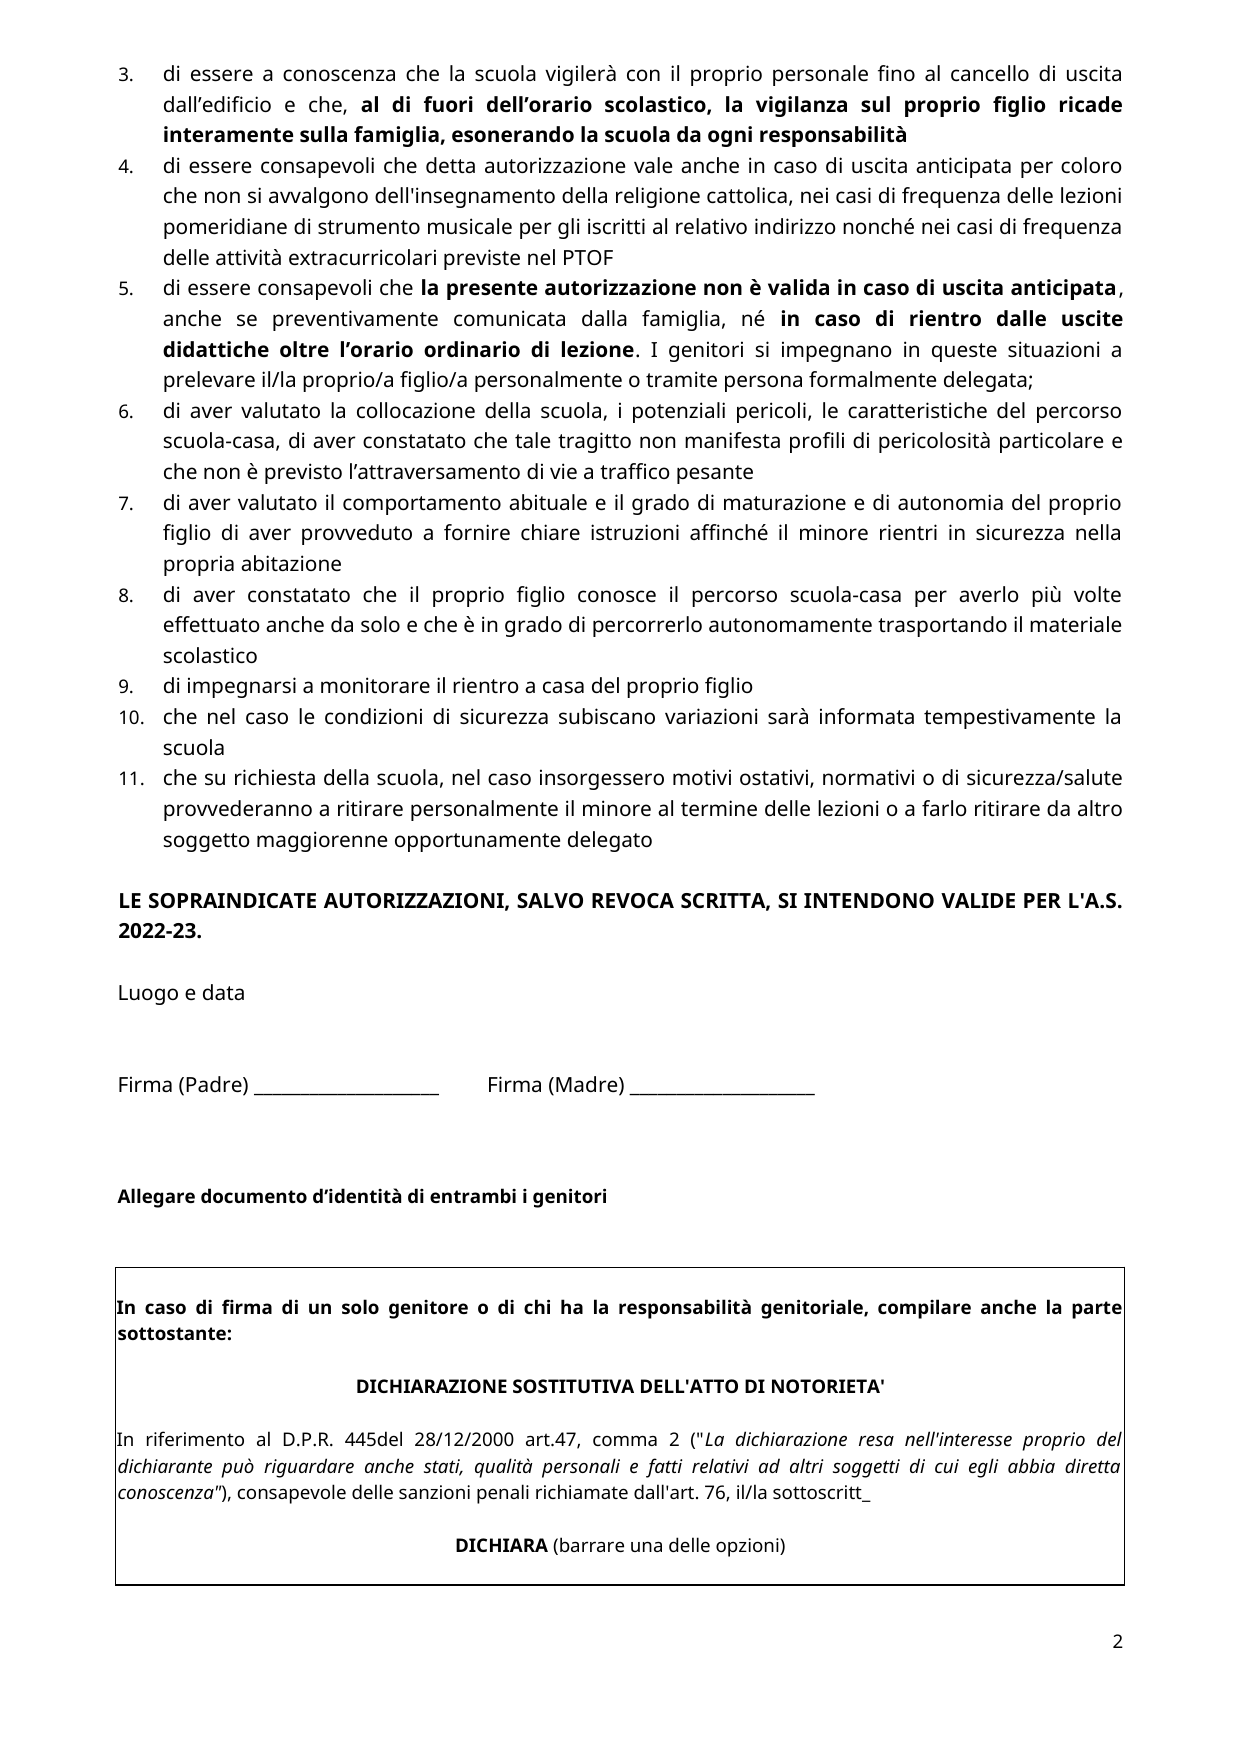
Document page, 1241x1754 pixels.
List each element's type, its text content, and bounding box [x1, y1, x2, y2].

text DICHIARA (barrare una delle opzioni) [116, 1531, 1124, 1558]
text Luogo e data [117, 978, 1124, 1006]
list che su richiesta della scuola, nel caso insorgessero motivi ostativi, normativi o di sicurezza/salute provvederanno a ritirare personalmente il minore al termine delle lezioni o a farlo ritirare da altro soggetto maggiorenne opportunamente delegato [118, 763, 1124, 853]
list di aver constatato che il proprio figlio conosce il percorso scuola-casa per averlo più volte effettuato anche da solo e che è in grado di percorrerlo autonomamente trasportando il materiale scolastico [118, 580, 1124, 669]
list di essere consapevoli che detta autorizzazione vale anche in caso di uscita anticipata per coloro che non si avvalgono dell'insegnamento della religione cattolica, nei casi di frequenza delle lezioni pomeridiane di strumento musicale per gli iscritti al relativo indirizzo nonché nei casi di frequenza delle attività extracurricolari previste nel PTOF [118, 151, 1124, 271]
list di essere consapevoli che la presente autorizzazione non è valida in caso di uscita anticipata, anche se preventivamente comunicata dalla famiglia, né in caso di rientro dalle uscite didattiche oltre l’orario ordinario di lezione. I genitori si impegnano in queste situazioni a prelevare il/la proprio/a figlio/a personalmente o tramite persona formalmente delegata; [118, 273, 1124, 394]
list di aver valutato il comportamento abituale e il grado di maturazione e di autonomia del proprio figlio di aver provveduto a fornire chiare istruzioni affinché il minore rientri in sicurezza nella propria abitazione [118, 488, 1124, 578]
list LE SOPRAINDICATE AUTORIZZAZIONI, SALVO REVOCA SCRITTA, SI INTENDONO VALIDE PER L'A.S. 2022-23. [118, 886, 1124, 945]
text In caso di firma di un solo genitore o di chi ha la responsabilità genitoriale, compilare anche la parte sottostante: [116, 1293, 1124, 1346]
list di essere a conoscenza che la scuola vigilerà con il proprio personale fino al cancello di uscita dall’edificio e che, al di fuori dell’orario scolastico, la vigilanza sul proprio figlio ricade interamente sulla famiglia, esonerando la scuola da ogni responsabilità [118, 59, 1124, 149]
text In riferimento al D.P.R. 445del 28/12/2000 art.47, comma 2 ("La dichiarazione resa nell'interesse proprio del dichiarante può riguardare anche stati, qualità personali e fatti relativi ad altri soggetti di cui egli abbia diretta conoscenza"), consapevole delle sanzioni penali richiamate dall'art. 76, il/la sottoscritt_ [116, 1426, 1124, 1505]
list di impegnarsi a monitorare il rientro a casa del proprio figlio [118, 672, 1124, 700]
text DICHIARAZIONE SOSTITUTIVA DELL'ATTO DI NOTORIETA' [116, 1373, 1124, 1399]
list che nel caso le condizioni di sicurezza subiscano variazioni sarà informata tempestivamente la scuola [118, 702, 1124, 761]
text Allegare documento d’identità di entrambi i genitori [117, 1184, 1124, 1209]
list di aver valutato la collocazione della scuola, i potenziali pericoli, le caratteristiche del percorso scuola-casa, di aver constatato che tale tragitto non manifesta profili di pericolosità particolare e che non è previsto l’attraversamento di vie a traffico pesante [118, 396, 1124, 486]
text Firma (Padre) ____________________ Firma (Madre) ____________________ [117, 1070, 1124, 1098]
